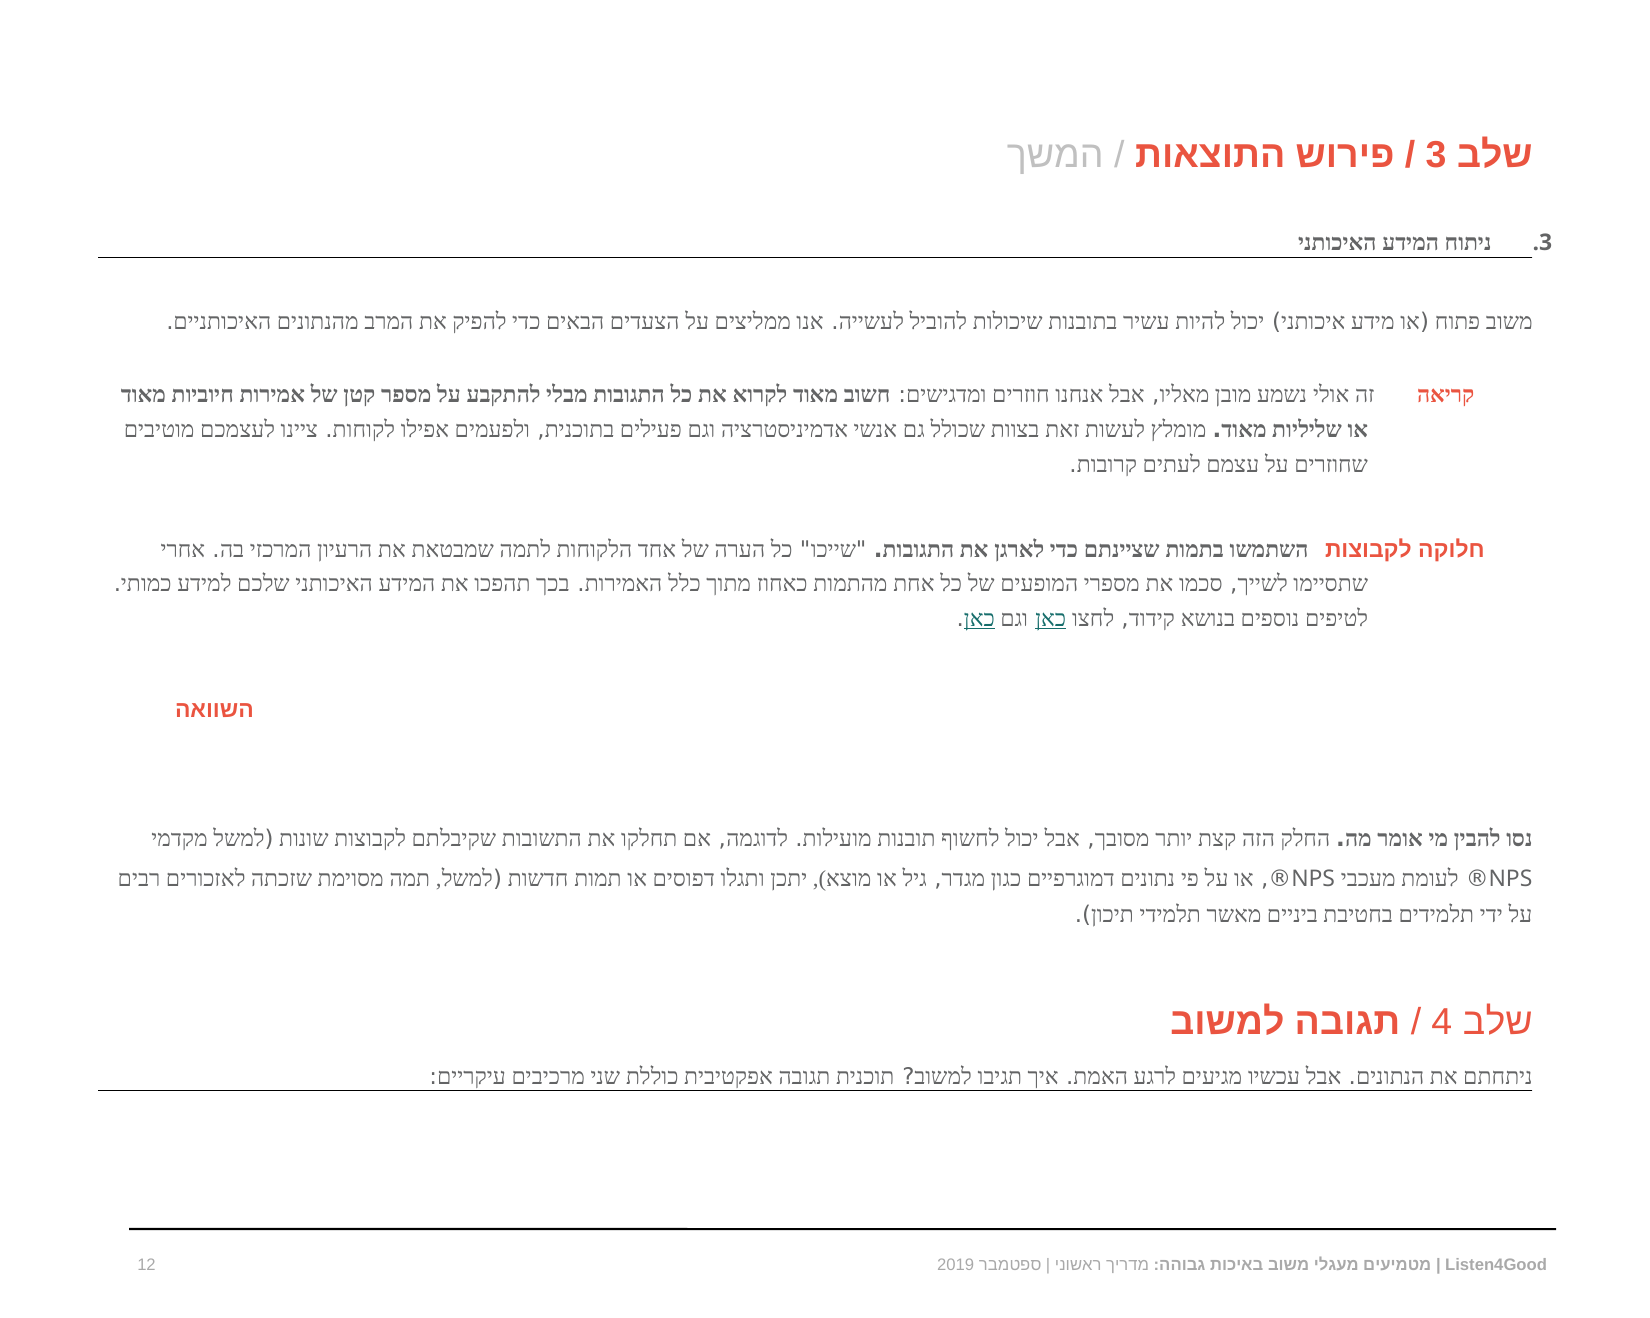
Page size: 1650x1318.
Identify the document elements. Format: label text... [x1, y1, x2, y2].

subtitle שלב 3 / פירוש התוצאות / המשך [98, 132, 1532, 176]
text קריאה זה אולי נשמע מובן מאליו, אבל אנחנו חוזרים ומדגישים: חשוב מאוד לקרוא את כל התגובות מבלי להתקבע על מספר קטן של אמירות חיוביות מאוד או שליליות מאוד. מומלץ לעשות זאת בצוות שכולל גם אנשי אדמיניסטרציה וגם פעילים בתוכנית, ולפעמים אפילו לקוחות. ציינו לעצמכם מוטיבים שחוזרים על עצמם לעתים קרובות. [98, 382, 1474, 478]
subtitle ניתוח המידע האיכותני [98, 226, 1532, 257]
text נסו להבין מי אומר מה. החלק הזה קצת יותר מסובך, אבל יכול לחשוף תובנות מועילות. לדוגמה, אם תחלקו את התשובות שקיבלתם לקבוצות שונות (למשל מקדמי NPS® לעומת מעכבי NPS®, או על פי נתונים דמוגרפיים כגון מגדר, גיל או מוצא), יתכן ותגלו דפוסים או תמות חדשות (למשל, תמה מסוימת שזכתה לאזכורים רבים על ידי תלמידים בחטיבת ביניים מאשר תלמידי תיכון). [98, 693, 1532, 927]
subtitle שלב 4 / תגובה למשוב [98, 999, 1532, 1042]
text משוב פתוח (או מידע איכותני) יכול להיות עשיר בתובנות שיכולות להוביל לעשייה. אנו ממליצים על הצעדים הבאים כדי להפיק את המרב מהנתונים האיכותניים. [98, 308, 1532, 334]
text חלוקה לקבוצות השתמשו בתמות שציינתם כדי לארגן את התגובות. "שייכו" כל הערה של אחד הלקוחות לתמה שמבטאת את הרעיון המרכזי בה. אחרי שתסיימו לשייך, סכמו את מספרי המופעים של כל אחת מהתמות כאחוז מתוך כלל האמירות. בכך תהפכו את המידע האיכותני שלכם למידע כמותי. לטיפים נוספים בנושא קידוד, לחצו כאן וגם כאן. [98, 536, 1484, 632]
text ניתחתם את הנתונים. אבל עכשיו מגיעים לרגע האמת. איך תגיבו למשוב? תוכנית תגובה אפקטיבית כוללת שני מרכיבים עיקריים: [98, 1063, 1532, 1090]
